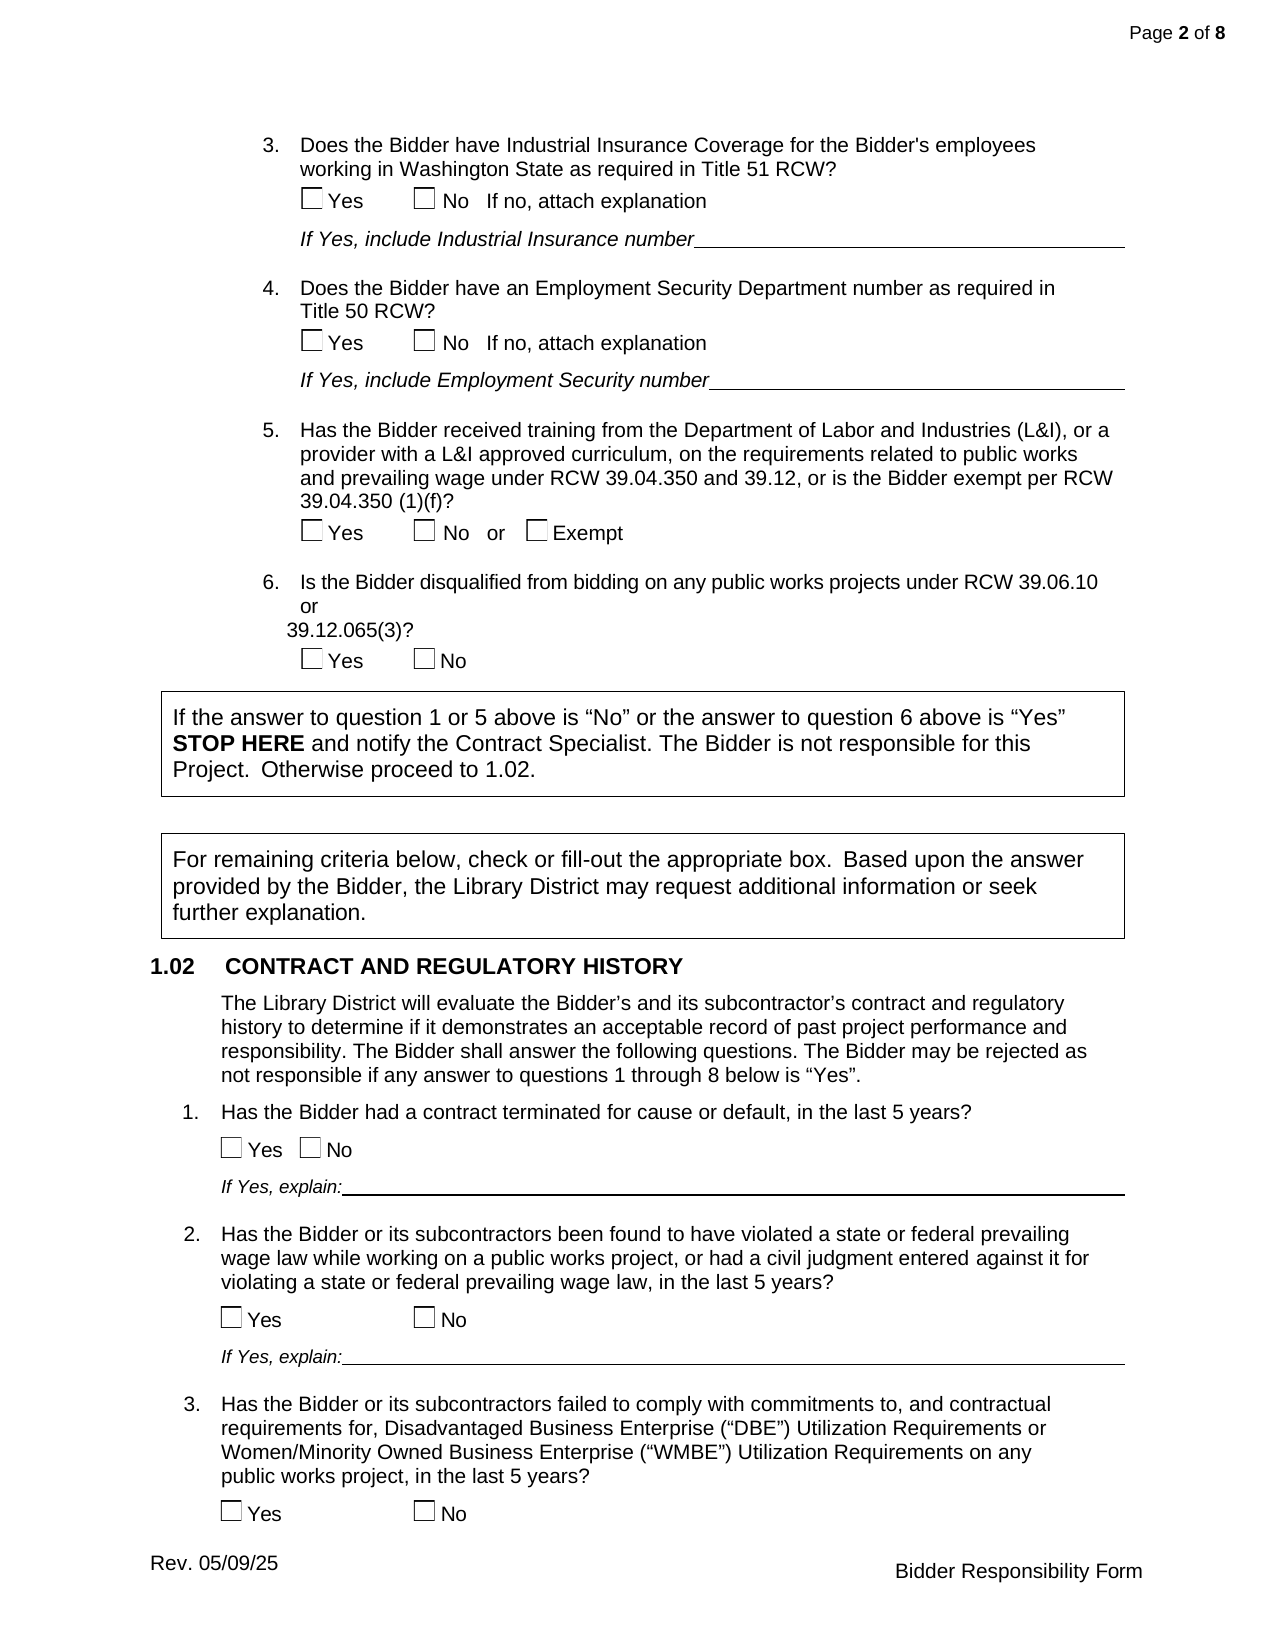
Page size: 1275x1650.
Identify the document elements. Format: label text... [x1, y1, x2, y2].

text Yes No [221, 1500, 1225, 1527]
text If Yes, explain: [221, 1346, 1225, 1367]
text Yes No If no, attach explanation [301, 330, 1225, 356]
text Yes No [301, 648, 1225, 674]
picture [413, 1306, 435, 1328]
text Yes No [221, 1307, 1225, 1333]
picture [526, 519, 548, 541]
picture [413, 329, 435, 351]
list Has the Bidder or its subcontractors failed to comply with commitments to, and contractual requirements for, Disadvantaged Business Enterprise (“DBE”) Utilization Requirements or Women/Minority Owned Business Enterprise (“WMBE”) Utilization Requirements on any public works project, in the last 5 years? [183, 1392, 1074, 1488]
picture [220, 1137, 242, 1158]
picture [413, 1500, 435, 1521]
picture [220, 1500, 242, 1521]
list Has the Bidder or its subcontractors been found to have violated a state or federal prevailing wage law while working on a public works project, or had a civil judgment entered against it for violating a state or federal prevailing wage law, in the last 5 years? [183, 1222, 1108, 1294]
list Does the Bidder have an Employment Security Department number as required in Title 50 RCW? [262, 275, 1100, 323]
list Is the Bidder disqualified from bidding on any public works projects under RCW 39.06.10 or [262, 570, 1118, 618]
picture [413, 519, 435, 541]
text Yes No If no, attach explanation [301, 188, 1225, 214]
text Yes No or Exempt [301, 519, 1225, 546]
picture [301, 519, 323, 541]
list Has the Bidder received training from the Department of Labor and Industries (L&I), or a provider with a L&I approved curriculum, on the requirements related to public works and prevailing wage under RCW 39.04.350 and 39.12, or is the Bidder exempt per RCW [262, 417, 1118, 489]
text If Yes, include Employment Security number [300, 368, 1225, 392]
text 39.12.065(3)? [286, 618, 1225, 642]
text The Library District will evaluate the Bidder’s and its subcontractor’s contract and regulatory history to determine if it demonstrates an acceptable record of past project performance and responsibility. The Bidder shall answer the following questions. The Bidder may be rejected as not responsible if any answer to questions 1 through 8 below is “Yes”. [221, 991, 1118, 1087]
picture [220, 1306, 242, 1328]
text 39.04.350 (1)(f)? [300, 489, 1225, 513]
text If Yes, include Industrial Insurance number [300, 226, 1225, 250]
picture [413, 187, 435, 209]
picture [301, 329, 323, 351]
picture [413, 648, 435, 669]
list CONTRACT AND REGULATORY HISTORY [150, 687, 1225, 979]
picture [299, 1137, 321, 1158]
text If Yes, explain: [221, 1176, 1225, 1197]
picture [301, 187, 323, 209]
list Does the Bidder have Industrial Insurance Coverage for the Bidder's employees working in Washington State as required in Title 51 RCW? [262, 133, 1113, 181]
list Has the Bidder had a contract terminated for cause or default, in the last 5 years? Yes No [182, 1099, 1050, 1163]
picture [301, 648, 323, 669]
